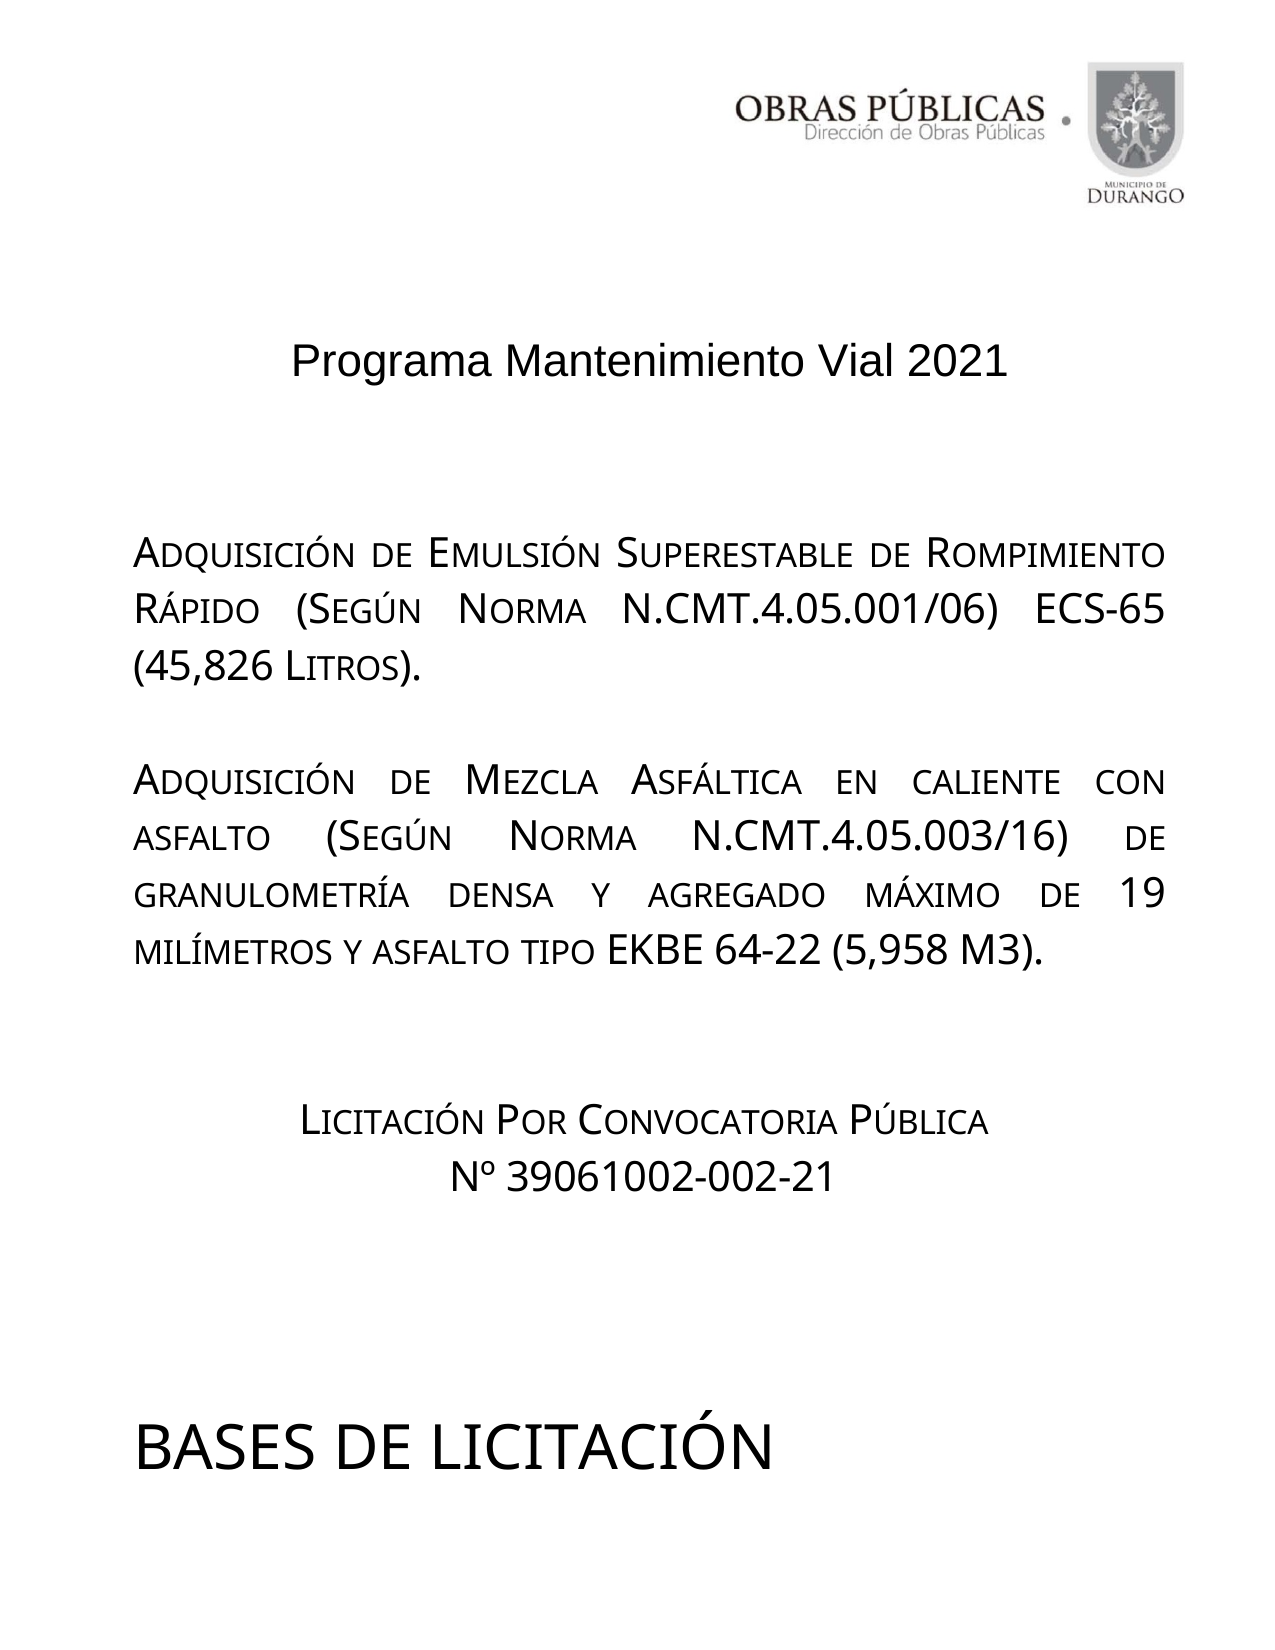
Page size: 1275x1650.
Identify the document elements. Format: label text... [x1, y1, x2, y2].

text Licitación Por Convocatoria Pública [95, 1090, 1192, 1147]
text BASES DE LICITACIÓN [133, 1402, 1192, 1487]
picture [10, 17, 1245, 1616]
text Programa Mantenimiento Vial 2021 [133, 333, 1166, 386]
text Adquisición de Mezcla Asfáltica en caliente con asfalto (Según Norma N.CMT.4.05.003/16) de granulometría densa y agregado máximo de 19 milímetros y asfalto tipo EKBE 64-22 (5,958 M3). [133, 749, 1166, 977]
text Adquisición de Emulsión Superestable de Rompimiento Rápido (Según Norma N.CMT.4.05.001/06) ECS-65 (45,826 Litros). [133, 522, 1166, 693]
text Nº 39061002-002-21 [95, 1147, 1192, 1204]
